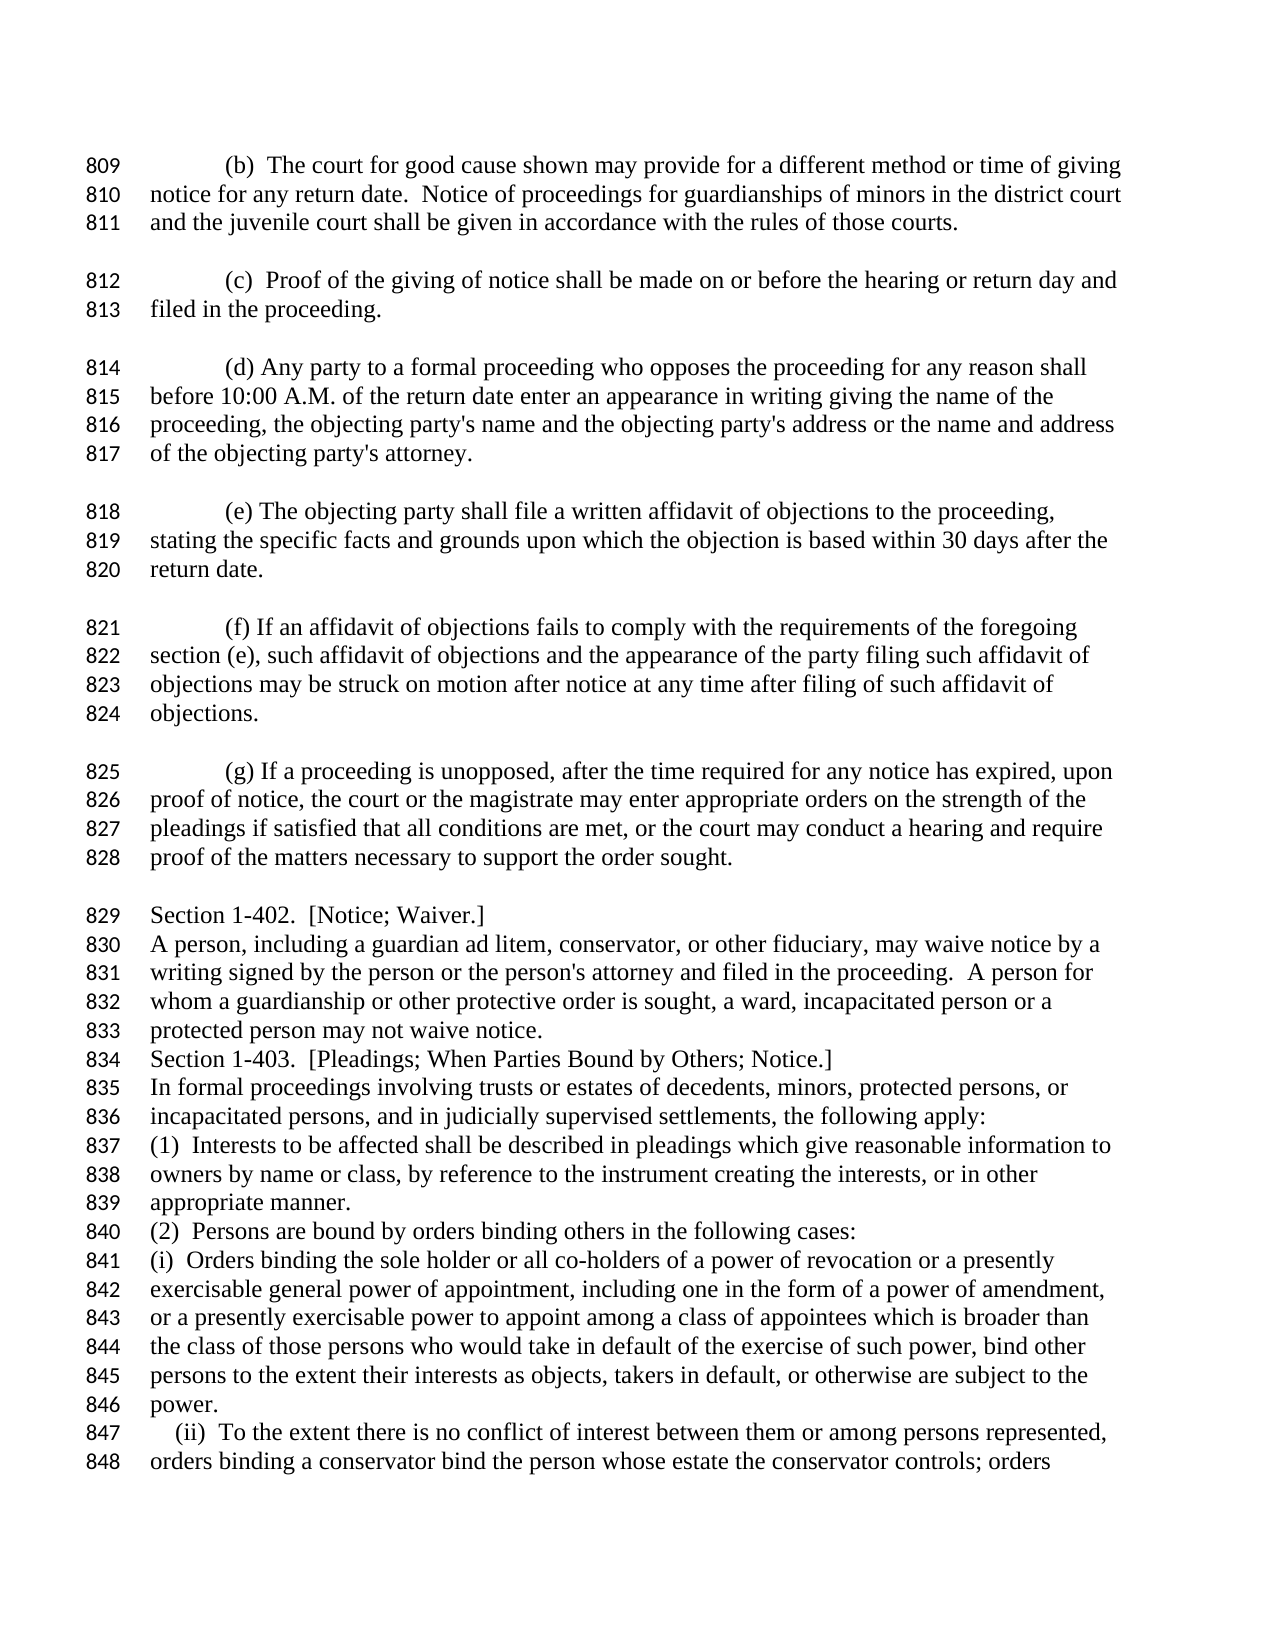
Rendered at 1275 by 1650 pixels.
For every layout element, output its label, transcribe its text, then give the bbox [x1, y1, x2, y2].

text (f) If an affidavit of objections fails to comply with the requirements of the foregoing section (e), such affidavit of objections and the appearance of the party filing such affidavit of objections may be struck on motion after notice at any time after filing of such affidavit of objections. [150, 612, 1125, 727]
text (e) The objecting party shall file a written affidavit of objections to the proceeding, stating the specific facts and grounds upon which the objection is based within 30 days after the return date. [150, 496, 1125, 582]
text (d) Any party to a formal proceeding who opposes the proceeding for any reason shall before 10:00 A.M. of the return date enter an appearance in writing giving the name of the proceeding, the objecting party's name and the objecting party's address or the name and address of the objecting party's attorney. [150, 352, 1125, 467]
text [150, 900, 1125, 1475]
text (g) If a proceeding is unopposed, after the time required for any notice has expired, upon proof of notice, the court or the magistrate may enter appropriate orders on the strength of the pleadings if satisfied that all conditions are met, or the court may conduct a hearing and require proof of the matters necessary to support the order sought. [150, 756, 1125, 871]
text (c) Proof of the giving of notice shall be made on or before the hearing or return day and filed in the proceeding. [150, 265, 1125, 323]
text (b) The court for good cause shown may provide for a different method or time of giving notice for any return date. Notice of proceedings for guardianships of minors in the district court and the juvenile court shall be given in accordance with the rules of those courts. [150, 150, 1125, 236]
